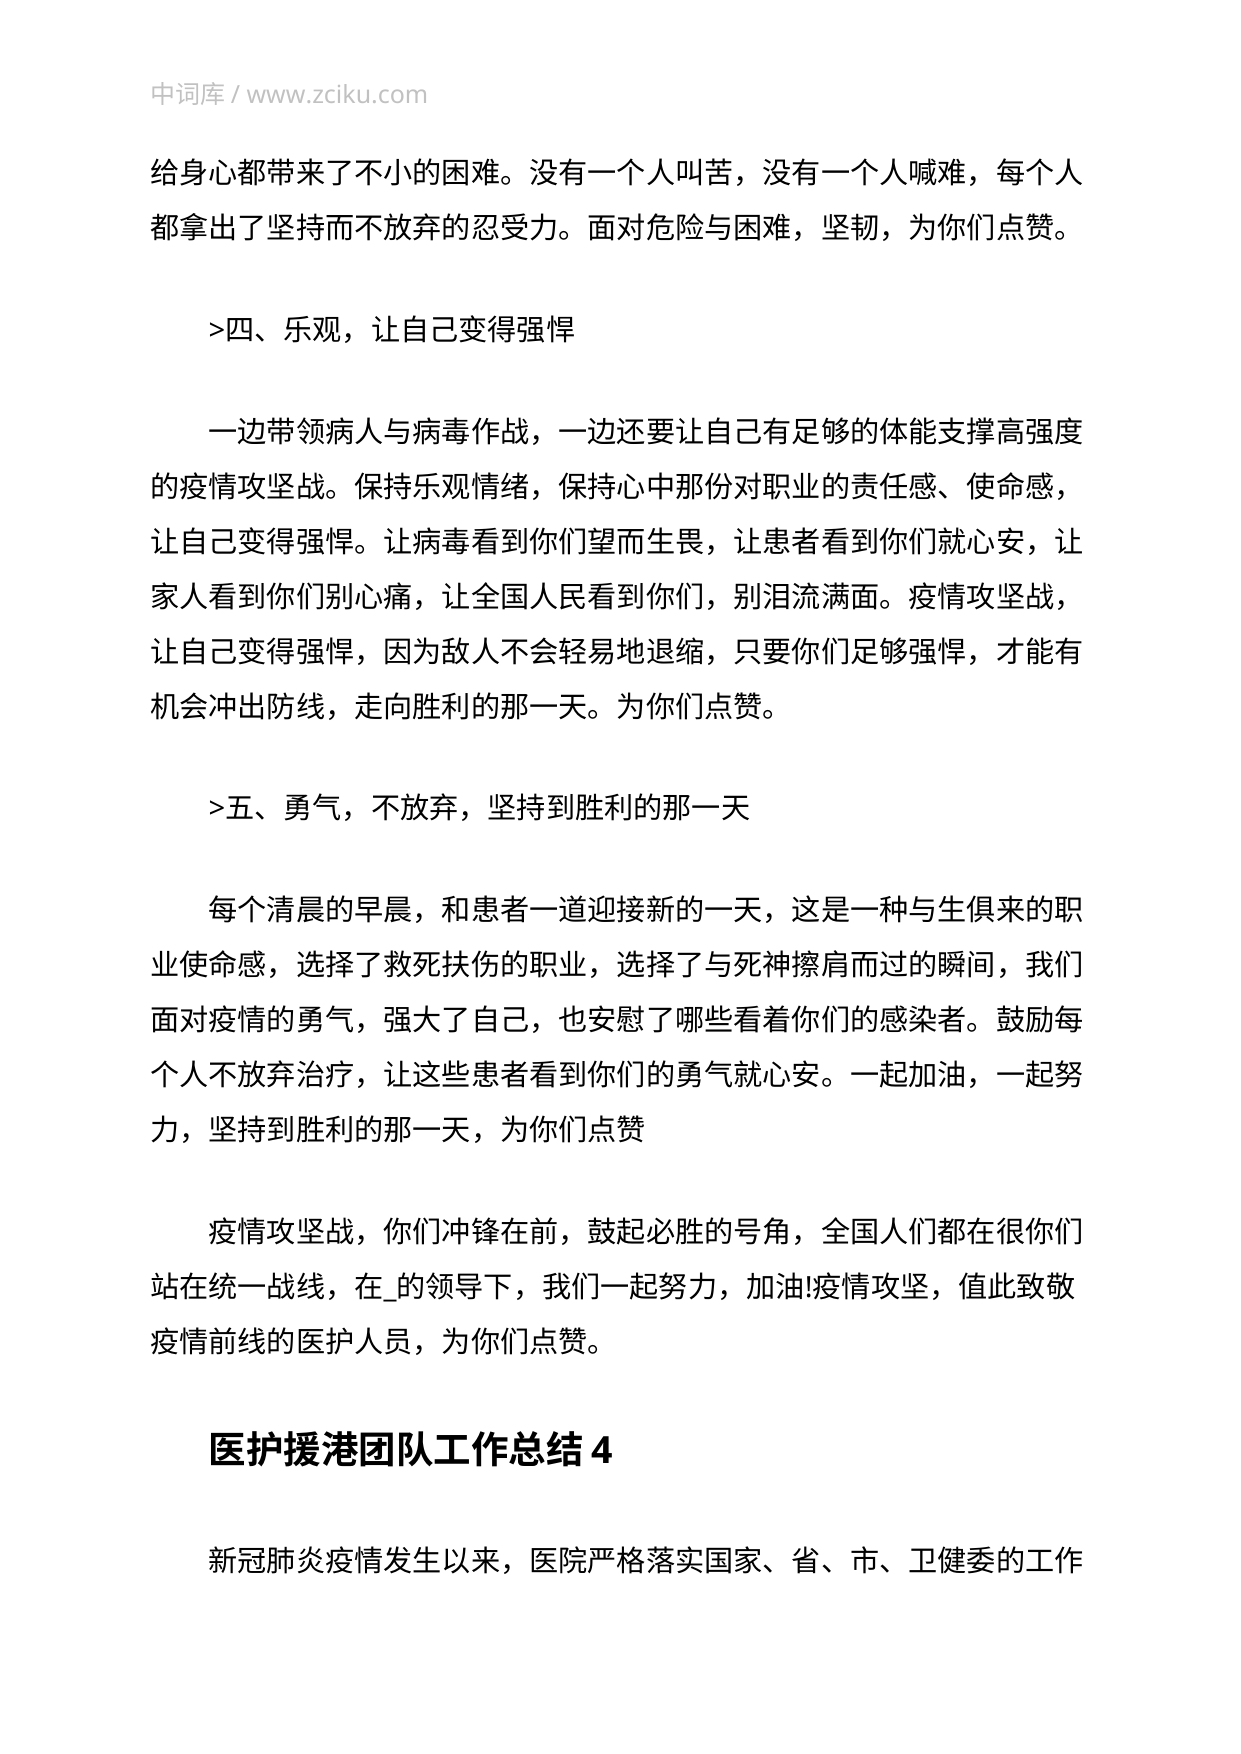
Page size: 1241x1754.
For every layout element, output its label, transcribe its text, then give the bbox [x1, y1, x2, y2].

text 一边带领病人与病毒作战，一边还要让自己有足够的体能支撑高强度的疫情攻坚战。保持乐观情绪，保持心中那份对职业的责任感、使命感，让自己变得强悍。让病毒看到你们望而生畏，让患者看到你们就心安，让家人看到你们别心痛，让全国人民看到你们，别泪流满面。疫情攻坚战，让自己变得强悍，因为敌人不会轻易地退缩，只要你们足够强悍，才能有机会冲出防线，走向胜利的那一天。为你们点赞。 [150, 409, 1090, 725]
text 医护援港团队工作总结4 [150, 1420, 1090, 1474]
text 疫情攻坚战，你们冲锋在前，鼓起必胜的号角，全国人们都在很你们站在统一战线，在_的领导下，我们一起努力，加油!疫情攻坚，值此致敬疫情前线的医护人员，为你们点赞。 [150, 1208, 1090, 1360]
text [150, 150, 1090, 247]
text >五、勇气，不放弃，坚持到胜利的那一天 [150, 785, 1090, 827]
text 每个清晨的早晨，和患者一道迎接新的一天，这是一种与生俱来的职业使命感，选择了救死扶伤的职业，选择了与死神擦肩而过的瞬间，我们面对疫情的勇气，强大了自己，也安慰了哪些看着你们的感染者。鼓励每个人不放弃治疗，让这些患者看到你们的勇气就心安。一起加油，一起努力，坚持到胜利的那一天，为你们点赞 [150, 887, 1090, 1149]
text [150, 1537, 1090, 1580]
text >四、乐观，让自己变得强悍 [150, 307, 1090, 349]
